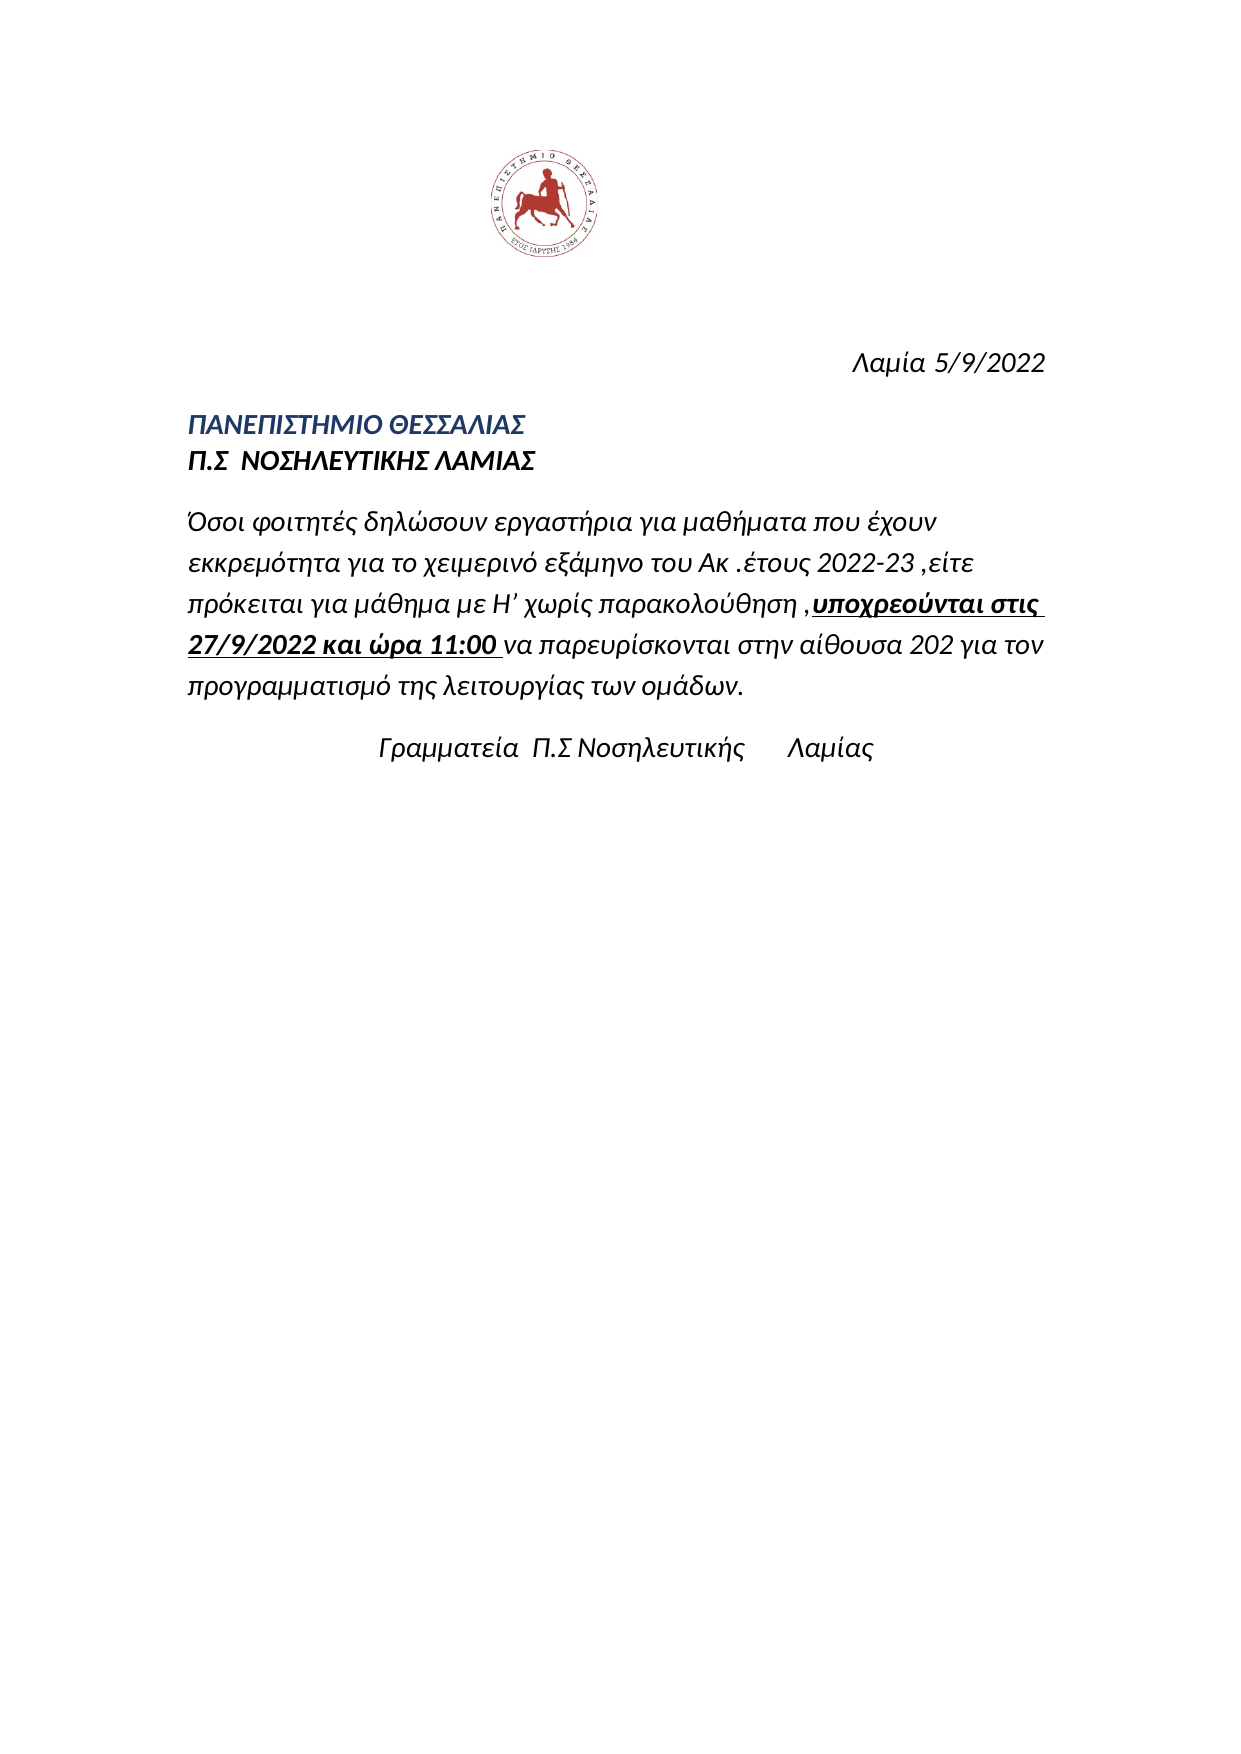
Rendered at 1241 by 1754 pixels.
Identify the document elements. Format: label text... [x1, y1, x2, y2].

text Π.Σ ΝΟΣΗΛΕΥΤΙΚΗΣ ΛΑΜΙΑΣ [187, 442, 1053, 477]
text Λαμία 5/9/2022 [187, 344, 1053, 380]
text Γραμματεία Π.Σ Νοσηλευτικής Λαμίας [187, 729, 1053, 764]
text ΠΑΝΕΠΙΣΤΗΜΙΟ ΘΕΣΣΑΛΙΑΣ [187, 406, 1053, 442]
picture [491, 150, 598, 257]
text Όσοι φοιτητές δηλώσουν εργαστήρια για μαθήματα που έχουν εκκρεμότητα για το χειμερινό εξάμηνο του Ακ .έτους 2022-23 ,είτε πρόκειται για μάθημα με Η’ χωρίς παρακολούθηση ,υποχρεούνται στις 27/9/2022 και ώρα 11:00 να παρευρίσκονται στην αίθουσα 202 για τον προγραμματισμό της λειτουργίας των ομάδων. [187, 503, 1053, 703]
